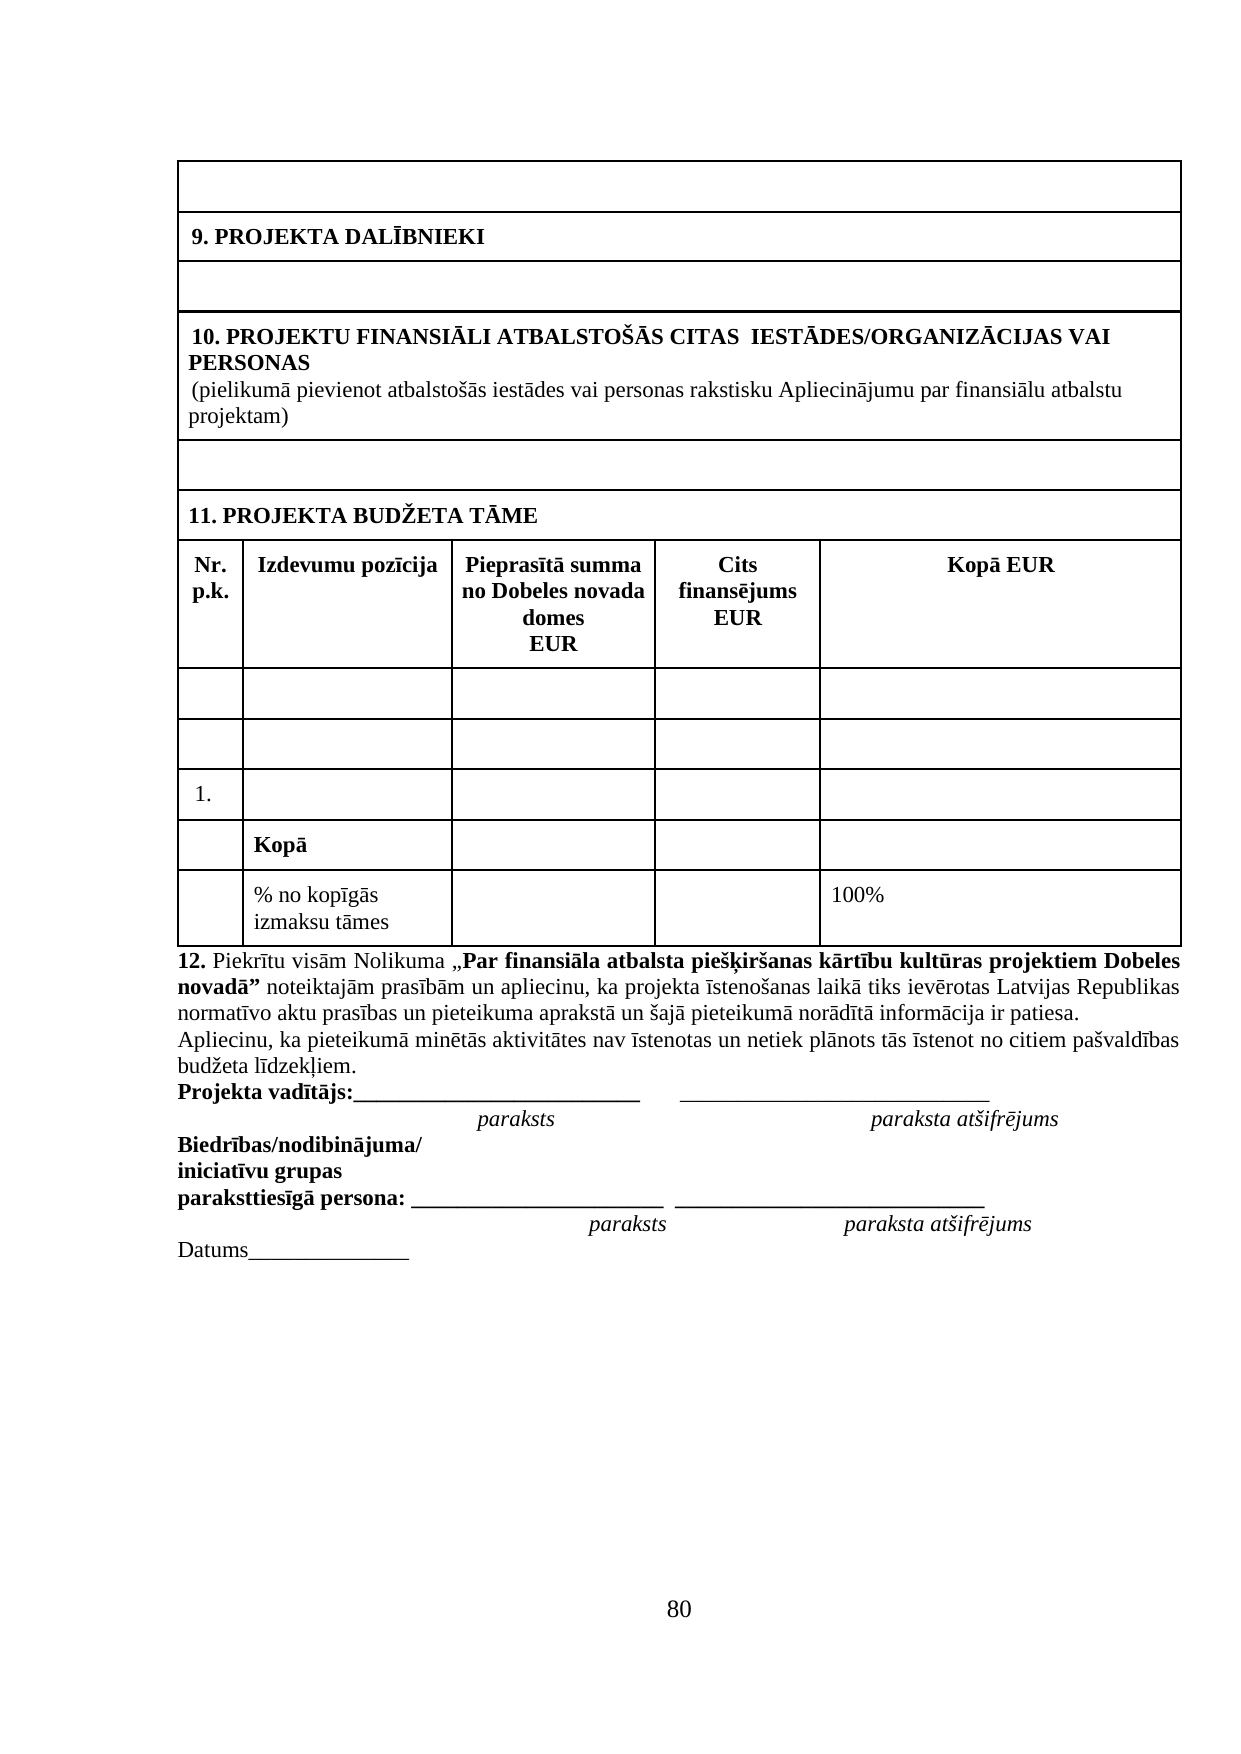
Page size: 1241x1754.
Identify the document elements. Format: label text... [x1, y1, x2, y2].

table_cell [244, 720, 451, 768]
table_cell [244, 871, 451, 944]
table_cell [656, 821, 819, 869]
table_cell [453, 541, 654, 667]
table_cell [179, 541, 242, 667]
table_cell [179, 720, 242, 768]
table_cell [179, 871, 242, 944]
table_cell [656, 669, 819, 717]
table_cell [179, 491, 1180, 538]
text 12. Piekrītu visām Nolikuma „Par finansiāla atbalsta piešķiršanas kārtību kultūras projektiem Dobeles novadā” noteiktajām prasībām un apliecinu, ka projekta īstenošanas laikā tiks ievērotas Latvijas Republikas normatīvo aktu prasības un pieteikuma aprakstā un šajā pieteikumā norādītā informācija ir patiesa. [177, 947, 1181, 1026]
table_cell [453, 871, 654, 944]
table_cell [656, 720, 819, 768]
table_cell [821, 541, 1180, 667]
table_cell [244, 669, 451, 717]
text iniciatīvu grupas [177, 1157, 1181, 1184]
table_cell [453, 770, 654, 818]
text paraksts paraksta atšifrējums [402, 1105, 1181, 1131]
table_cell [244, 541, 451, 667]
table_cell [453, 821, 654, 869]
text paraksttiesīgā persona: ______________________ ___________________________ [177, 1184, 1181, 1210]
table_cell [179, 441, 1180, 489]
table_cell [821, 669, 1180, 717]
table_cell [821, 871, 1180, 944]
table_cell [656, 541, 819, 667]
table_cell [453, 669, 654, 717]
text Projekta vadītājs:_________________________ ___________________________ [177, 1078, 1181, 1105]
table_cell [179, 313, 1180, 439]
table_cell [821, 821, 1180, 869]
text Biedrības/nodibinājuma/ [177, 1131, 1181, 1157]
text Apliecinu, ka pieteikumā minētās aktivitātes nav īstenotas un netiek plānots tās īstenot no citiem pašvaldības budžeta līdzekļiem. [177, 1026, 1181, 1078]
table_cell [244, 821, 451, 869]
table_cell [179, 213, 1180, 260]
text paraksts paraksta atšifrējums [177, 1210, 1181, 1237]
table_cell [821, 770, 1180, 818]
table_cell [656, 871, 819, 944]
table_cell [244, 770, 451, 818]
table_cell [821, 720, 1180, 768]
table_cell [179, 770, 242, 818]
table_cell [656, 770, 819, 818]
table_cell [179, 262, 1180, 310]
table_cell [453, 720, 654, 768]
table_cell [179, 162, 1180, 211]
text Datums______________ [177, 1237, 1181, 1263]
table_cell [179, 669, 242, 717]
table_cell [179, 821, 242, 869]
